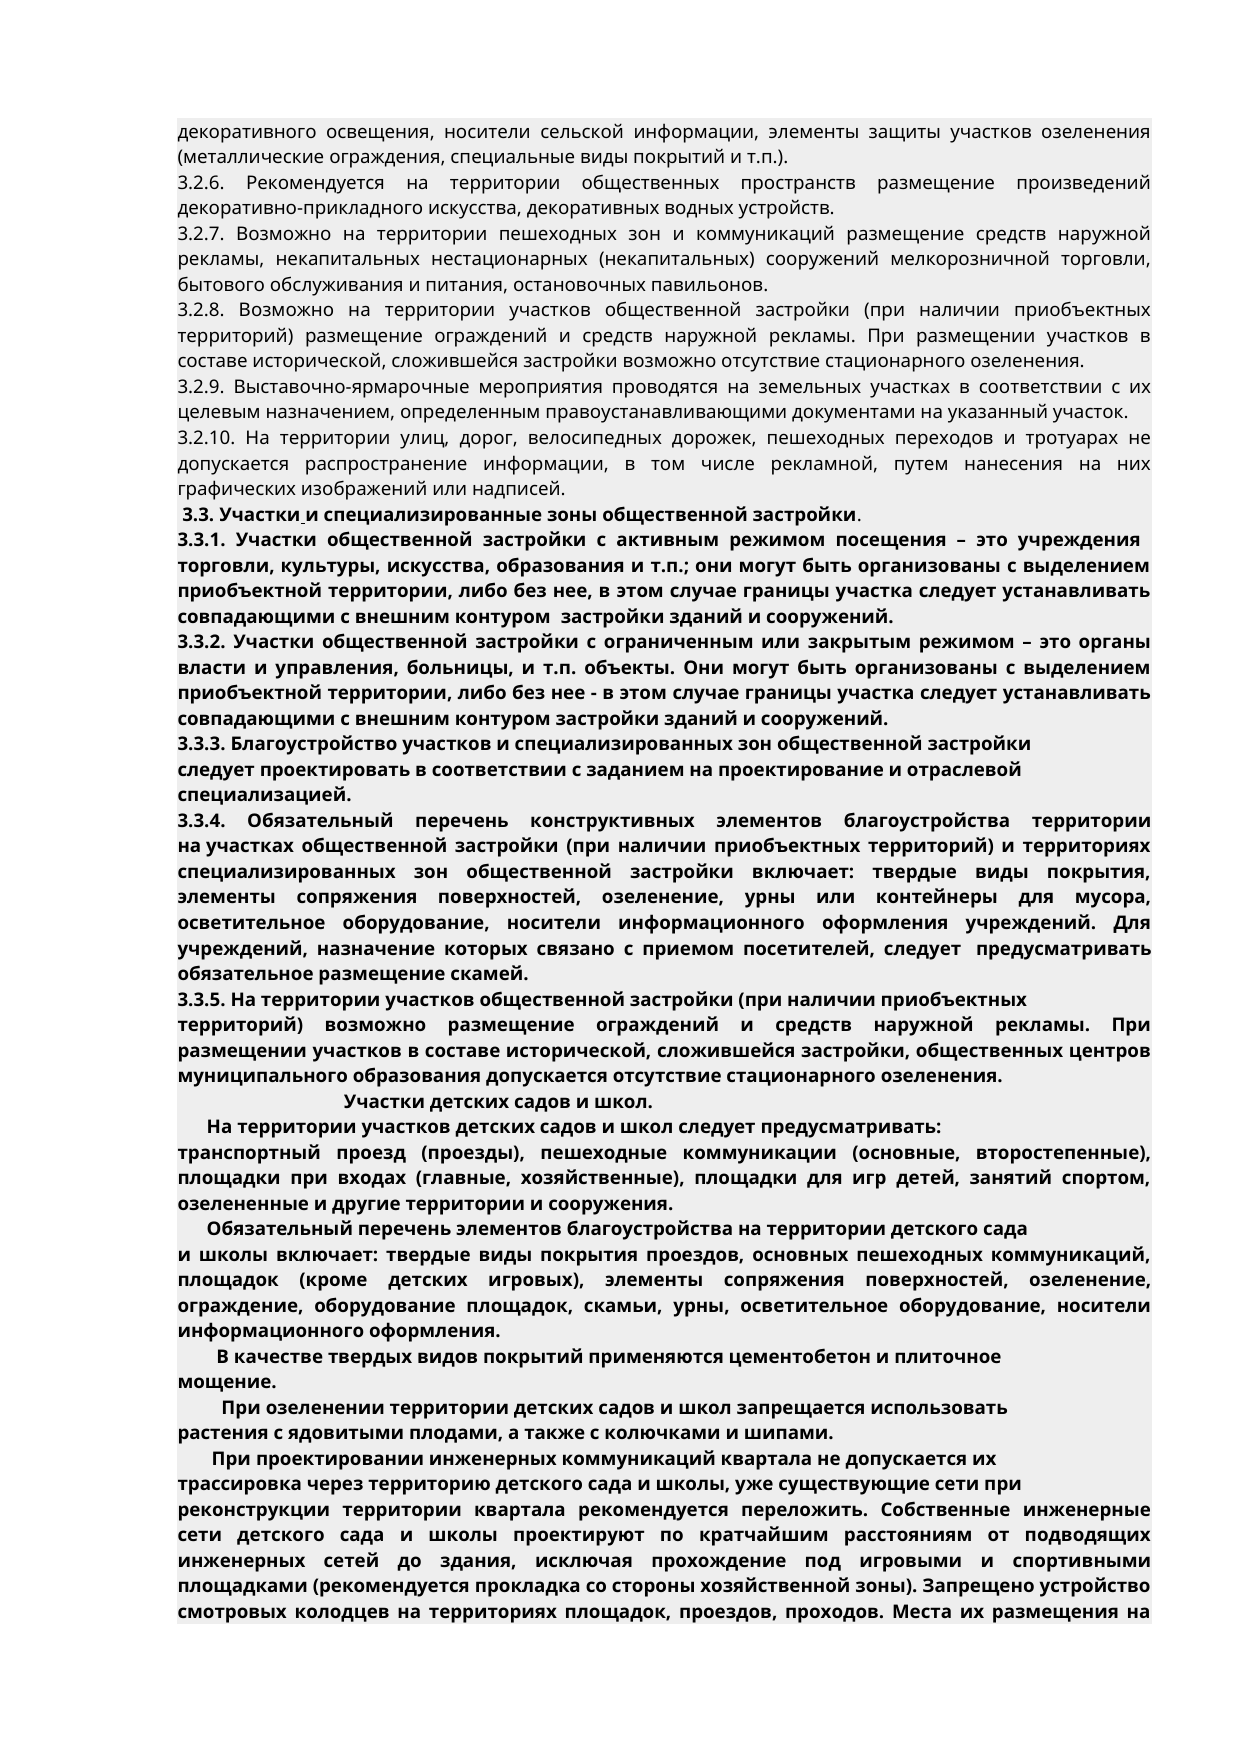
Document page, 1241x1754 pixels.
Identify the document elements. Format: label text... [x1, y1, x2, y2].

text 3.3.4. Обязательный перечень конструктивных элементов благоустройства территории на участках общественной застройки (при наличии приобъектных территорий) и территориях специализированных зон общественной застройки включает: твердые виды покрытия, элементы сопряжения поверхностей, озеленение, урны или контейнеры для мусора, осветительное оборудование, носители информационного оформления учреждений. Для учреждений, назначение которых связано с приемом посетителей, следует предусматривать обязательное размещение скамей. [177, 807, 1152, 986]
text 3.3.1. Участки общественной застройки с активным режимом посещения – это учреждения торговли, культуры, искусства, образования и т.п.; они могут быть организованы с выделением приобъектной территории, либо без нее, в этом случае границы участка следует устанавливать совпадающими с внешним контуром застройки зданий и сооружений. [177, 526, 1152, 628]
text 3.3. Участки и специализированные зоны общественной застройки. [177, 501, 1152, 526]
text 3.3.5. На территории участков общественной застройки (при наличии приобъектных [177, 986, 1152, 1011]
text растения с ядовитыми плодами, а также с колючками и шипами. [177, 1420, 1152, 1445]
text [177, 1496, 1152, 1624]
text мощение. [177, 1369, 1152, 1394]
text 3.2.6. Рекомендуется на территории общественных пространств размещение произведений декоративно-прикладного искусства, декоративных водных устройств. [177, 169, 1152, 220]
text территорий) возможно размещение ограждений и средств наружной рекламы. При размещении участков в составе исторической, сложившейся застройки, общественных центров муниципального образования допускается отсутствие стационарного озеленения. [177, 1011, 1152, 1088]
text В качестве твердых видов покрытий применяются цементобетон и плиточное [177, 1343, 1152, 1369]
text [177, 118, 1152, 169]
text 3.3.3. Благоустройство участков и специализированных зон общественной застройки [177, 731, 1152, 756]
text и школы включает: твердые виды покрытия проездов, основных пешеходных коммуникаций, площадок (кроме детских игровых), элементы сопряжения поверхностей, озеленение, ограждение, оборудование площадок, скамьи, урны, осветительное оборудование, носители информационного оформления. [177, 1241, 1152, 1343]
text При проектировании инженерных коммуникаций квартала не допускается их [177, 1445, 1152, 1471]
text 3.2.9. Выставочно-ярмарочные мероприятия проводятся на земельных участках в соответствии с их целевым назначением, определенным правоустанавливающими документами на указанный участок. [177, 373, 1152, 424]
text транспортный проезд (проезды), пешеходные коммуникации (основные, второстепенные), площадки при входах (главные, хозяйственные), площадки для игр детей, занятий спортом, озелененные и другие территории и сооружения. [177, 1139, 1152, 1216]
text следует проектировать в соответствии с заданием на проектирование и отраслевой [177, 756, 1152, 782]
text 3.3.2. Участки общественной застройки с ограниченным или закрытым режимом – это органы власти и управления, больницы, и т.п. объекты. Они могут быть организованы с выделением приобъектной территории, либо без нее - в этом случае границы участка следует устанавливать совпадающими с внешним контуром застройки зданий и сооружений. [177, 628, 1152, 731]
text специализацией. [177, 782, 1152, 807]
text 3.2.8. Возможно на территории участков общественной застройки (при наличии приобъектных территорий) размещение ограждений и средств наружной рекламы. При размещении участков в составе исторической, сложившейся застройки возможно отсутствие стационарного озеленения. [177, 297, 1152, 373]
text При озеленении территории детских садов и школ запрещается использовать [177, 1394, 1152, 1420]
text 3.2.7. Возможно на территории пешеходных зон и коммуникаций размещение средств наружной рекламы, некапитальных нестационарных (некапитальных) сооружений мелкорозничной торговли, бытового обслуживания и питания, остановочных павильонов. [177, 220, 1152, 297]
text Участки детских садов и школ. [177, 1088, 1152, 1113]
text На территории участков детских садов и школ следует предусматривать: [177, 1113, 1152, 1139]
text Обязательный перечень элементов благоустройства на территории детского сада [177, 1216, 1152, 1241]
text трассировка через территорию детского сада и школы, уже существующие сети при [177, 1471, 1152, 1496]
text 3.2.10. На территории улиц, дорог, велосипедных дорожек, пешеходных переходов и тротуарах не допускается распространение информации, в том числе рекламной, путем нанесения на них графических изображений или надписей. [177, 424, 1152, 501]
